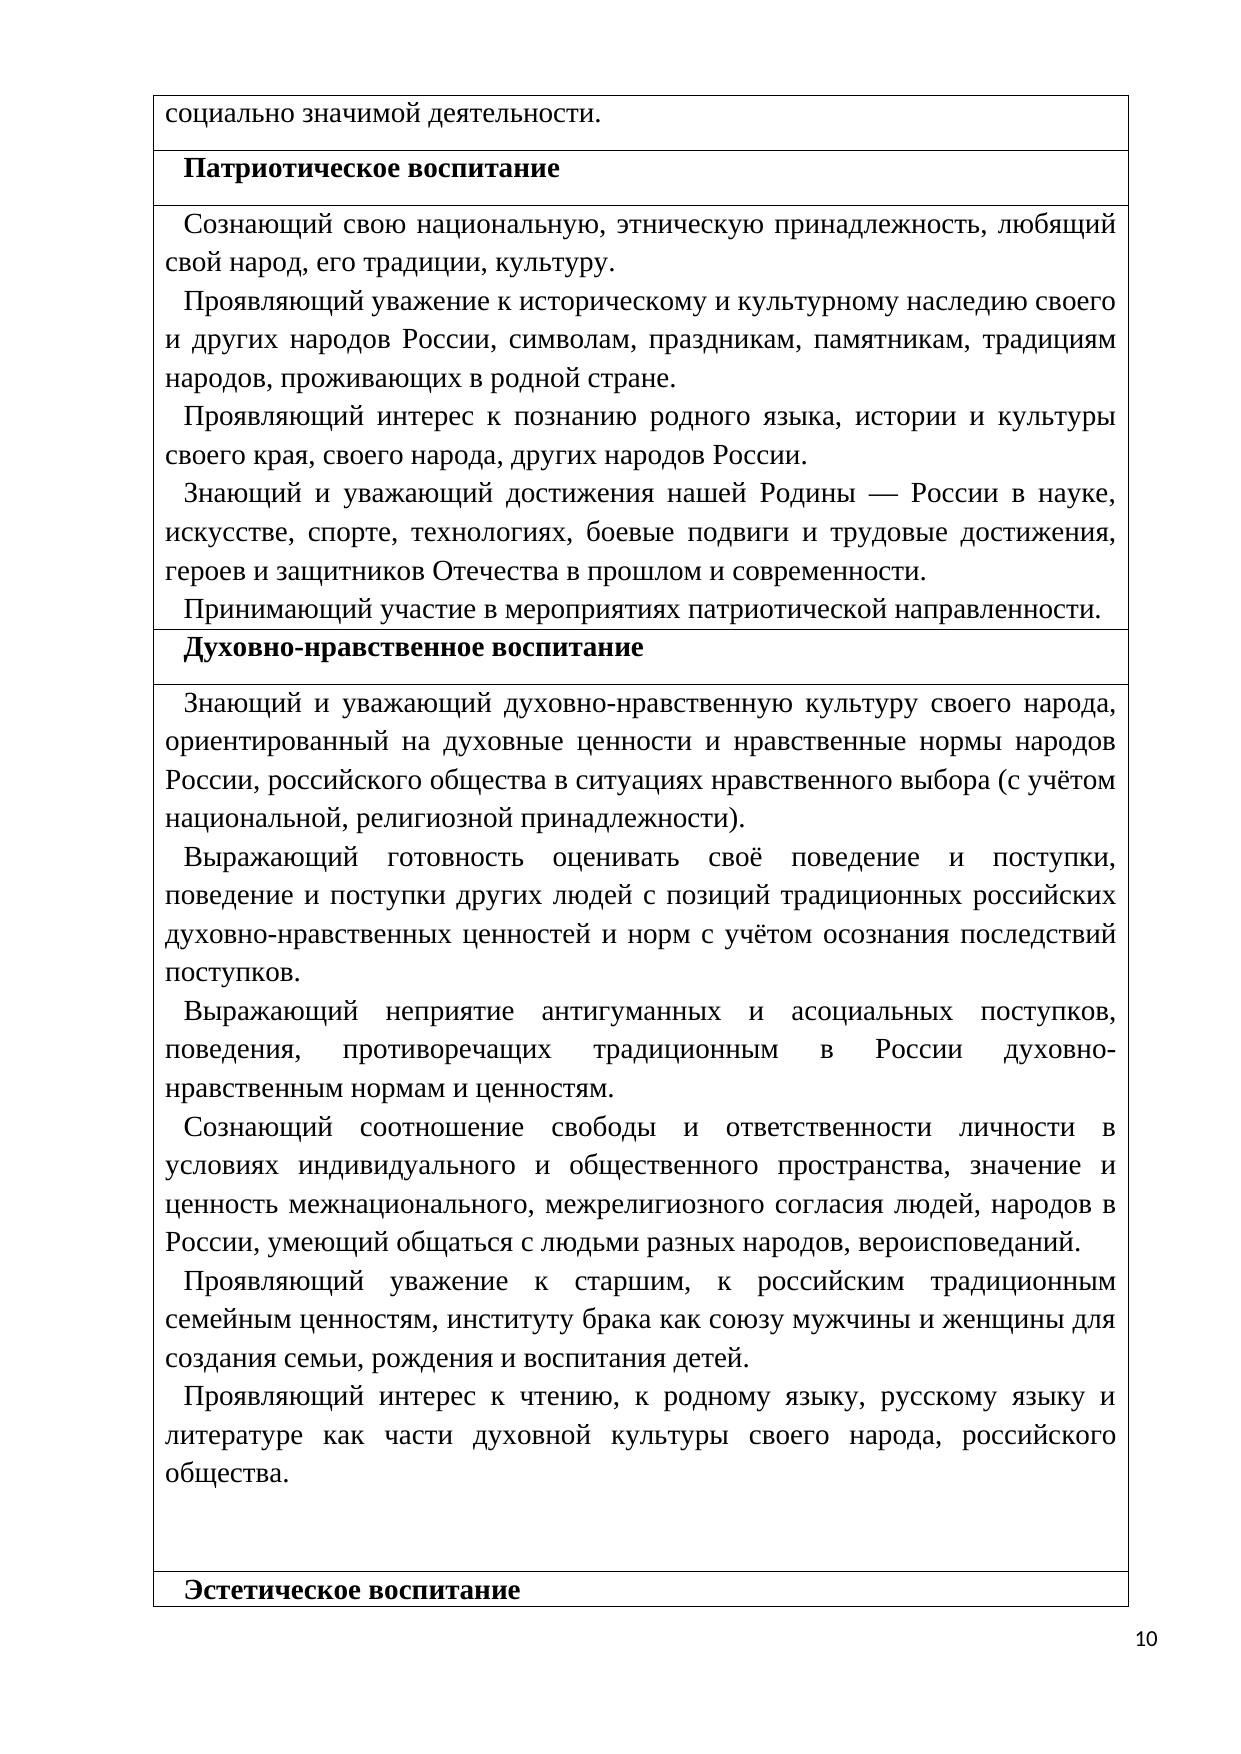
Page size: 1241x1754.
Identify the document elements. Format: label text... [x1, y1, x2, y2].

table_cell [154, 1572, 1128, 1606]
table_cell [154, 96, 1128, 149]
table_cell Духовно-нравственное воспитание [154, 630, 1128, 684]
table_cell Патриотическое воспитание [154, 151, 1128, 205]
table_cell Знающий и уважающий духовно-нравственную культуру своего народа, ориентированный на духовные ценности и нравственные нормы народов России, российского общества в ситуациях нравственного выбора (с учётом национальной, религиозной принадлежности). Выражающий готовность оценивать своё поведение и поступки, поведение и поступки других людей с позиций традиционных российских духовно-нравственных ценностей и норм с учётом осознания последствий поступков. Выражающий неприятие антигуманных и асоциальных поступков, поведения, противоречащих традиционным в России духовно-нравственным нормам и ценностям. Сознающий соотношение свободы и ответственности личности в условиях индивидуального и общественного пространства, значение и ценность межнационального, межрелигиозного согласия людей, народов в России, умеющий общаться с людьми разных народов, вероисповеданий. Проявляющий уважение к старшим, к российским традиционным семейным ценностям, институту брака как союзу мужчины и женщины для создания семьи, рождения и воспитания детей. Проявляющий интерес к чтению, к родному языку, русскому языку и литературе как части духовной культуры своего народа, российского общества. [154, 685, 1128, 1571]
table_cell Сознающий свою национальную, этническую принадлежность, любящий свой народ, его традиции, культуру. Проявляющий уважение к историческому и культурному наследию своего и других народов России, символам, праздникам, памятникам, традициям народов, проживающих в родной стране. Проявляющий интерес к познанию родного языка, истории и культуры своего края, своего народа, других народов России. Знающий и уважающий достижения нашей Родины — России в науке, искусстве, спорте, технологиях, боевые подвиги и трудовые достижения, героев и защитников Отечества в прошлом и современности. Принимающий участие в мероприятиях патриотической направленности. [154, 206, 1128, 628]
